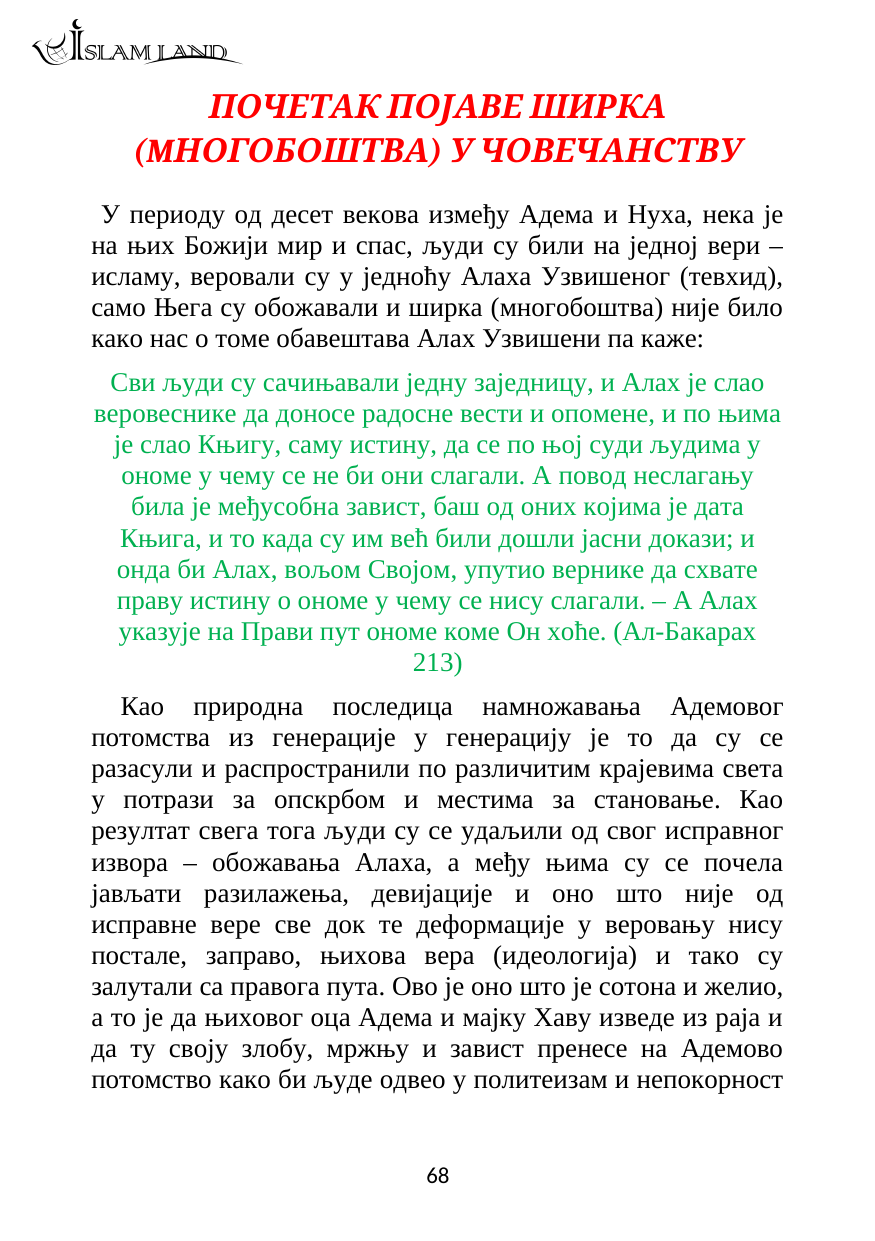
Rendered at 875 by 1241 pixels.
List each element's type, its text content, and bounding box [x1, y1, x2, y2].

picture [31, 19, 244, 65]
text ПОЧЕТАК ПОЈАВЕ ШИРКА (MНОГОБОШТВА) У ЧОВЕЧАНСТВУ [91, 89, 784, 171]
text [91, 690, 784, 1095]
text У периоду од десет векова између Адема и Нуха, нека је на њих Божији мир и спас, људи су били на једној вери – исламу, веровали су у једноћу Алаха Узвишеног (тевхид), само Њега су обожавали и ширка (многобоштва) није било како нас о томе обавештава Алах Узвишени па каже: [91, 198, 784, 353]
text Сви људи су сачињавали једну заједницу, и Алах је слао веровеснике да доносе радосне вести и опомене, и по њима је слао Књигу, саму истину, да се по њој суди људима у ономе у чему се не би они слагали. А повод неслагању била је међусобна завист, баш од оних којима је дата Књига, и то када су им већ били дошли јасни докази; и онда би Алах, вољом Својом, упутио вернике да схвате праву истину о ономе у чему се нису слагали. – А Алах указује на Прави пут ономе коме Он хоће. (Ал-Бакарах 213) [91, 366, 784, 677]
